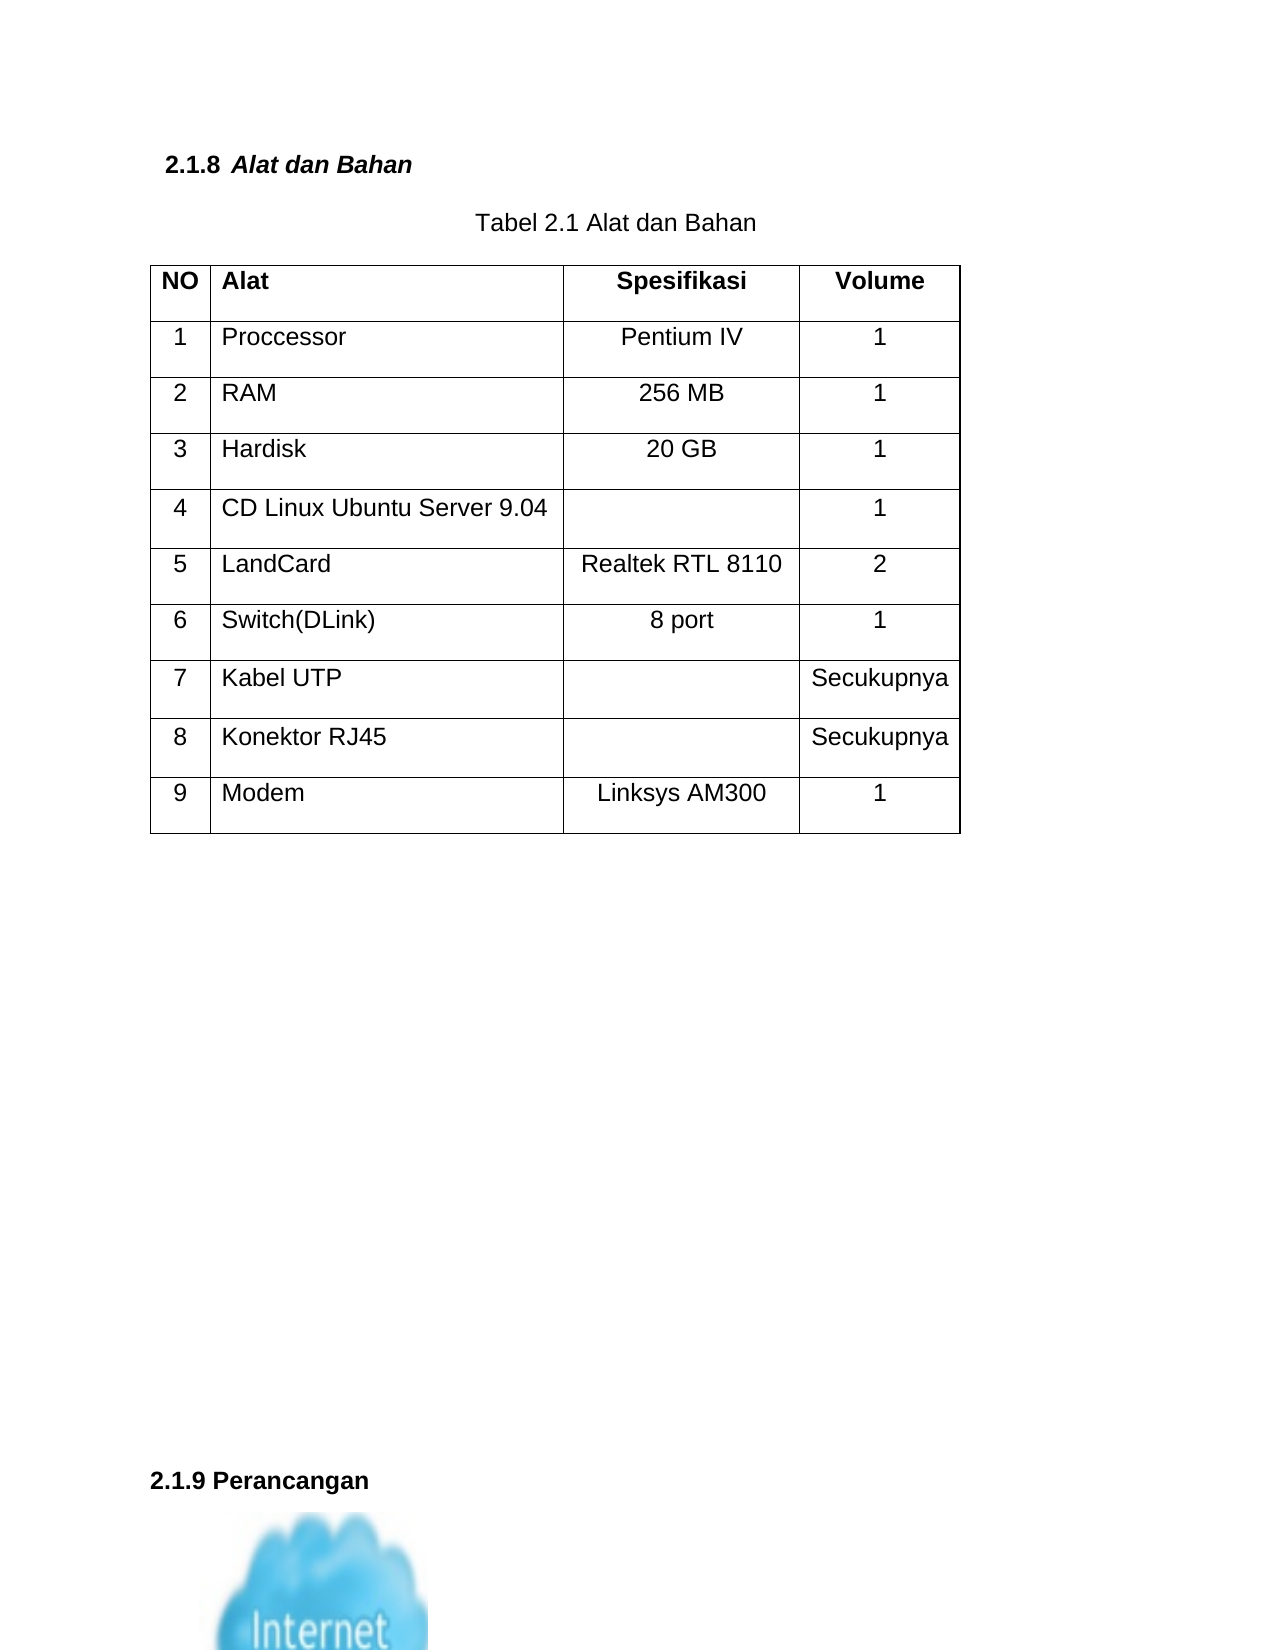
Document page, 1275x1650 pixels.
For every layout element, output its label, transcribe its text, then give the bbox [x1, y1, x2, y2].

table_cell [564, 719, 799, 777]
table_cell [564, 661, 799, 718]
table_cell LandCard [211, 549, 563, 604]
table_cell 1 [800, 322, 959, 377]
picture [199, 1512, 428, 1650]
table_cell 20 GB [564, 434, 799, 489]
text 2.1.9 Perancangan [150, 1466, 1125, 1495]
table_cell RAM [211, 378, 563, 433]
table_cell 2 [800, 549, 959, 604]
table_header Volume [800, 266, 959, 321]
table_cell 1 [800, 490, 959, 548]
text Tabel 2.1 Alat dan Bahan [284, 207, 1125, 236]
table_cell Realtek RTL 8110 [564, 549, 799, 604]
table_cell 5 [151, 549, 210, 604]
table_cell Hardisk [211, 434, 563, 489]
table_cell 7 [151, 661, 210, 718]
table_cell 1 [800, 378, 959, 433]
table_header NO [151, 266, 210, 321]
table_cell Secukupnya [800, 661, 959, 718]
table_cell 1 [800, 605, 959, 660]
table_cell Switch(DLink) [211, 605, 563, 660]
text Alat dan Bahan [165, 150, 1125, 179]
table_header Alat [211, 266, 563, 321]
table_cell [564, 490, 799, 548]
table_cell Secukupnya [800, 719, 959, 777]
table_header Spesifikasi [564, 266, 799, 321]
table_cell 8 [151, 719, 210, 777]
table_cell 1 [800, 778, 959, 833]
table_cell 6 [151, 605, 210, 660]
table_cell Proccessor [211, 322, 563, 377]
table_cell 256 MB [564, 378, 799, 433]
table_cell 8 port [564, 605, 799, 660]
table_cell 1 [800, 434, 959, 489]
table_cell Konektor RJ45 [211, 719, 563, 777]
table_cell Kabel UTP [211, 661, 563, 718]
table_cell 9 [151, 778, 210, 833]
table_cell Pentium IV [564, 322, 799, 377]
table_cell CD Linux Ubuntu Server 9.04 [211, 490, 563, 548]
table_cell 4 [151, 490, 210, 548]
table_cell Linksys AM300 [564, 778, 799, 833]
table_cell 2 [151, 378, 210, 433]
table_cell 3 [151, 434, 210, 489]
table_cell 1 [151, 322, 210, 377]
table_cell Modem [211, 778, 563, 833]
